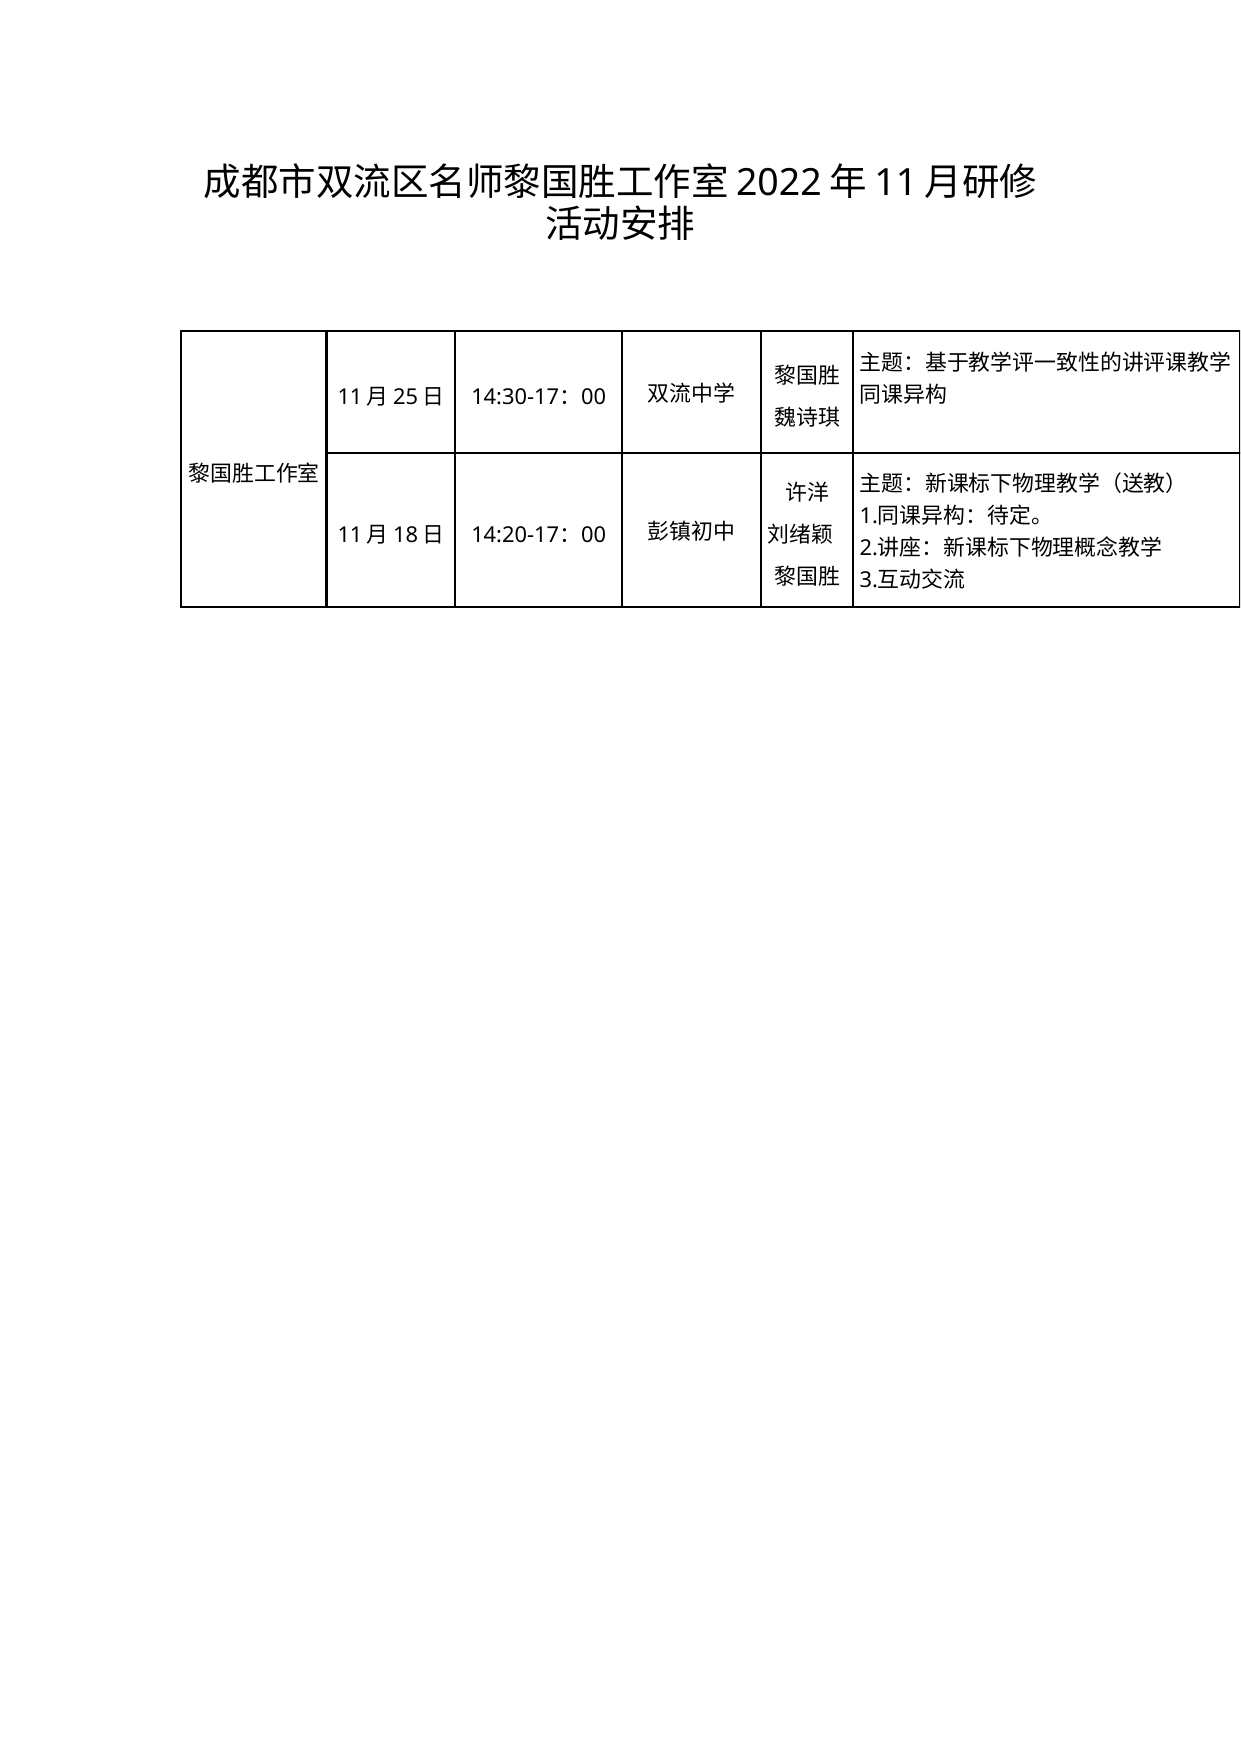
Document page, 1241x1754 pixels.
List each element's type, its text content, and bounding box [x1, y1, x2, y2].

table_cell 主题：新课标下物理教学（送教） 1.同课异构：待定。 2.讲座：新课标下物理概念教学 3.互动交流 [854, 454, 1239, 606]
table_cell 许洋 刘绪颖 黎国胜 [762, 454, 852, 606]
table_header 主题：基于教学评一致性的讲评课教学 同课异构 [854, 332, 1239, 452]
text 成都市双流区名师黎国胜工作室2022年11月研修活动安排 [187, 162, 1053, 245]
table_header 双流中学 [623, 332, 760, 452]
table_header 11月25日 [328, 332, 454, 452]
table_header 黎国胜工作室 [182, 332, 325, 606]
table_cell 11月18日 [328, 454, 454, 606]
table_cell 14:20-17：00 [456, 454, 621, 606]
table_cell 彭镇初中 [623, 454, 760, 606]
table_header 14:30-17：00 [456, 332, 621, 452]
table_header 黎国胜 魏诗琪 [762, 332, 852, 452]
